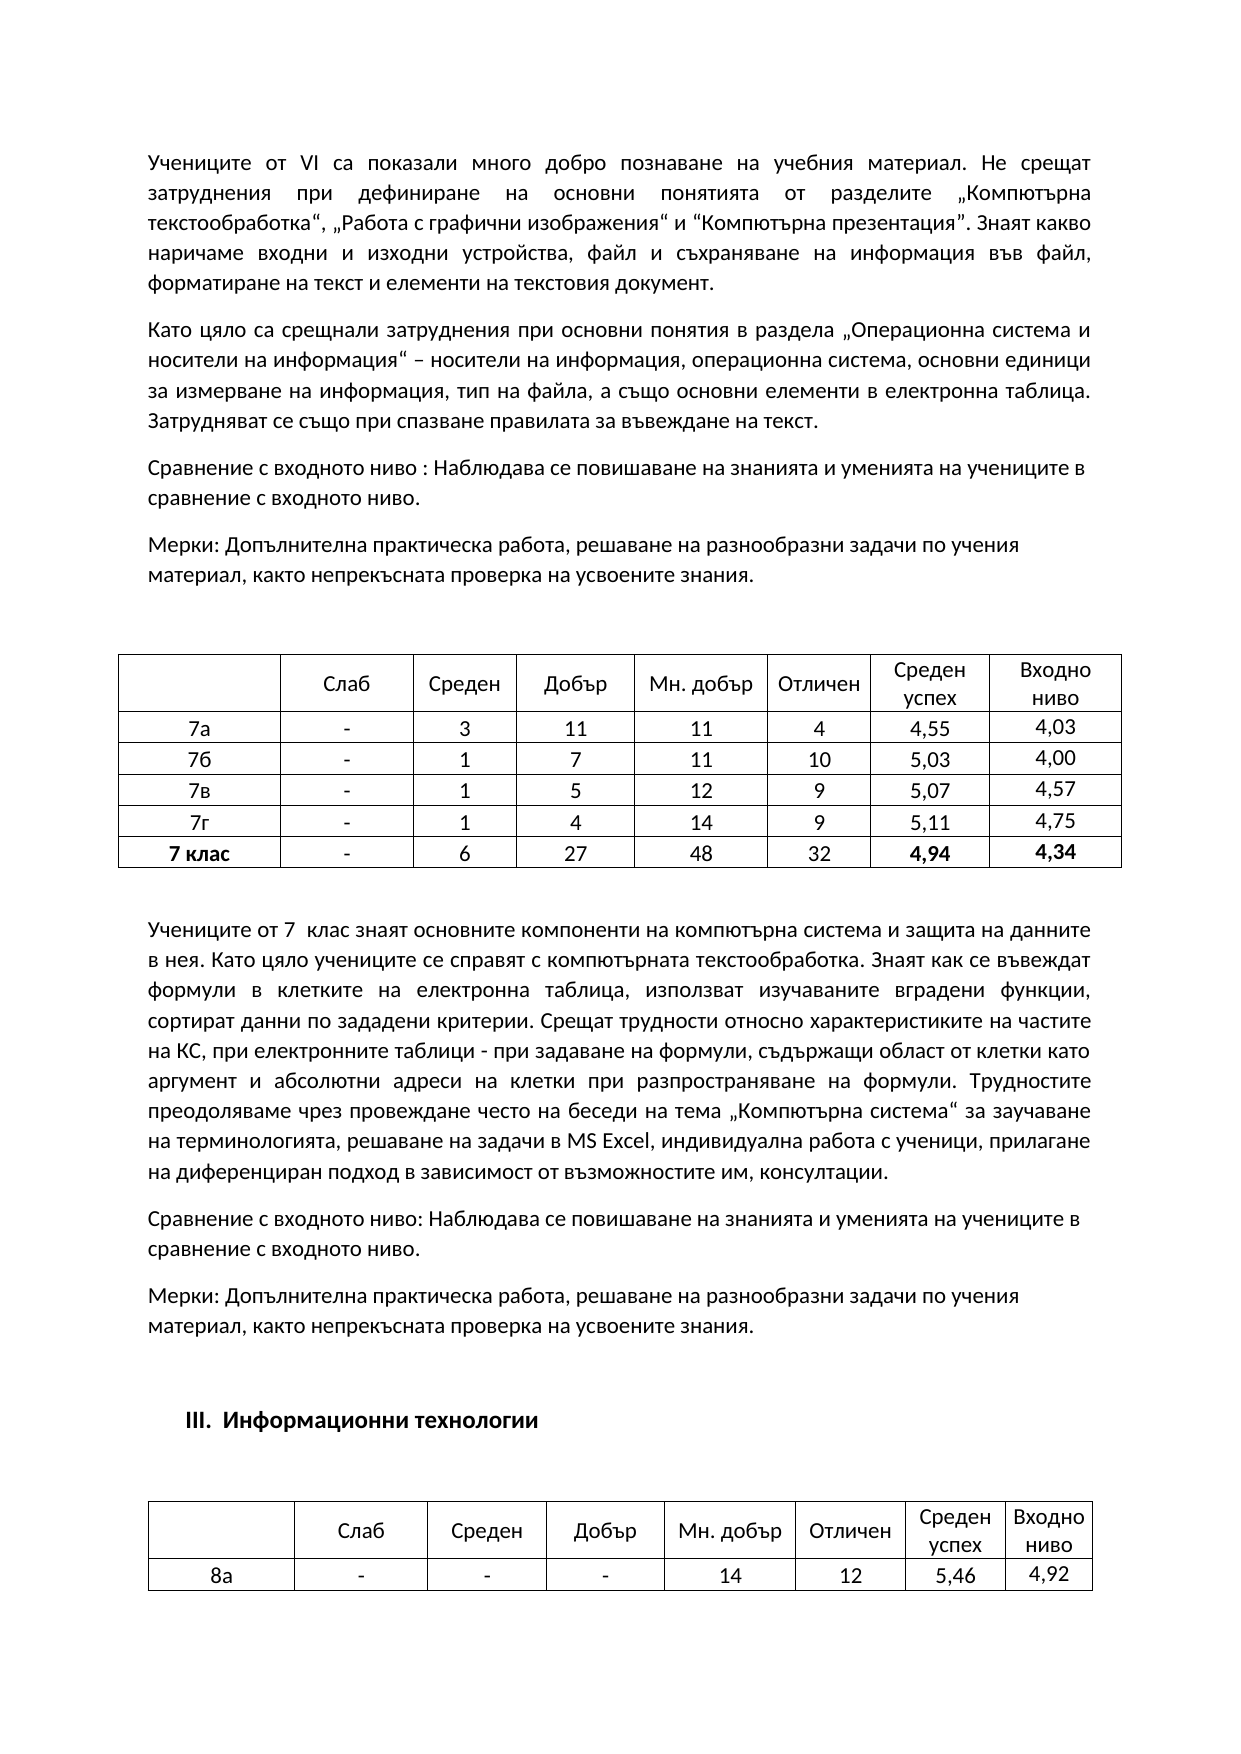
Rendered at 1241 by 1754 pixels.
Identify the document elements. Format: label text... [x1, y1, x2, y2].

text Учениците от VI са показали много добро познаване на учебния материал. Не срещат затруднения при дефиниране на основни понятията от разделите „Компютърна текстообработка“, „Работа с графични изображения“ и “Компютърна презентация”. Знаят какво наричаме входни и изходни устройства, файл и съхраняване на информация във файл, форматиране на текст и елементи на текстовия документ. [148, 148, 1093, 296]
table_cell 4,00 [990, 743, 1121, 773]
text Сравнение с входното ниво: Наблюдава се повишаване на знанията и уменията на учениците в сравнение с входното ниво. [148, 1204, 1093, 1262]
table_header Добър [547, 1502, 664, 1558]
table_cell 7 [517, 743, 634, 773]
table_cell 7б [119, 743, 280, 773]
table_cell - [281, 837, 413, 867]
table_cell 1 [414, 775, 516, 805]
table_cell - [428, 1559, 546, 1589]
table_cell 4 [768, 712, 870, 742]
table_header Среден [428, 1502, 546, 1558]
table_cell 7 клас [119, 837, 280, 867]
table_header Добър [517, 655, 634, 711]
table_cell 9 [768, 775, 870, 805]
table_header Среден [414, 655, 516, 711]
table_header Слаб [295, 1502, 427, 1558]
table_header [149, 1502, 294, 1558]
table_cell 4,75 [990, 806, 1121, 836]
table_cell 11 [635, 743, 767, 773]
table_cell 9 [768, 806, 870, 836]
table_cell 11 [635, 712, 767, 742]
table_cell - [547, 1559, 664, 1589]
table_cell 5,07 [871, 775, 989, 805]
table_cell 12 [635, 775, 767, 805]
table_cell 32 [768, 837, 870, 867]
table_header Мн. добър [635, 655, 767, 711]
table_cell - [295, 1559, 427, 1589]
table_cell 1 [414, 743, 516, 773]
table_header Мн. добър [665, 1502, 795, 1558]
table_cell 27 [517, 837, 634, 867]
table_cell 7а [119, 712, 280, 742]
table_header [119, 655, 280, 711]
table_cell 5,03 [871, 743, 989, 773]
table_cell 6 [414, 837, 516, 867]
table_cell 5 [517, 775, 634, 805]
table_cell 8а [149, 1559, 294, 1589]
table_cell 4 [517, 806, 634, 836]
table_cell - [281, 806, 413, 836]
table_header Входно ниво [1006, 1502, 1092, 1558]
table_cell 3 [414, 712, 516, 742]
text Мерки: Допълнителна практическа работа, решаване на разнообразни задачи по учения материал, както непрекъсната проверка на усвоените знания. [148, 530, 1093, 588]
table_header Слаб [281, 655, 413, 711]
table_cell 4,03 [990, 712, 1121, 742]
table_cell 4,94 [871, 837, 989, 867]
text Сравнение с входното ниво : Наблюдава се повишаване на знанията и уменията на учениците в сравнение с входното ниво. [148, 453, 1093, 511]
table_cell 11 [517, 712, 634, 742]
text Мерки: Допълнителна практическа работа, решаване на разнообразни задачи по учения материал, както непрекъсната проверка на усвоените знания. [148, 1281, 1093, 1339]
table_cell - [281, 743, 413, 773]
table_cell 4,92 [1006, 1559, 1092, 1589]
text Като цяло са срещнали затруднения при основни понятия в раздела „Операционна система и носители на информация“ – носители на информация, операционна система, основни единици за измерване на информация, тип на файла, а също основни елементи в електронна таблица. Затрудняват се също при спазване правилата за въвеждане на текст. [148, 315, 1093, 434]
table_cell 7г [119, 806, 280, 836]
table_cell 48 [635, 837, 767, 867]
table_header Входно ниво [990, 655, 1121, 711]
table_cell 10 [768, 743, 870, 773]
table_cell 4,57 [990, 775, 1121, 805]
table_cell 4,34 [990, 837, 1121, 867]
table_cell 5,46 [906, 1559, 1005, 1589]
table_header Среден успех [906, 1502, 1005, 1558]
table_cell 12 [796, 1559, 905, 1589]
table_header Отличен [768, 655, 870, 711]
table_cell 14 [665, 1559, 795, 1589]
table_header Среден успех [871, 655, 989, 711]
table_header Отличен [796, 1502, 905, 1558]
table_cell 7в [119, 775, 280, 805]
table_cell - [281, 775, 413, 805]
table_cell 1 [414, 806, 516, 836]
table_cell 4,55 [871, 712, 989, 742]
table_cell - [281, 712, 413, 742]
list Информационни технологии [185, 1405, 1093, 1435]
text Учениците от 7 клас знаят основните компоненти на компютърна система и защита на данните в нея. Като цяло учениците се справят с компютърната текстообработка. Знаят как се въвеждат формули в клетките на електронна таблица, използват изучаваните вградени функции, сортират данни по зададени критерии. Срещат трудности относно характеристиките на частите на КС, при електронните таблици - при задаване на формули, съдържащи област от клетки като аргумент и абсолютни адреси на клетки при разпространяване на формули. Трудностите преодоляваме чрез провеждане често на беседи на тема „Компютърна система“ за заучаване на терминологията, решаване на задачи в MS Excel, индивидуална работа с ученици, прилагане на диференциран подход в зависимост от възможностите им, консултации. [148, 915, 1093, 1185]
table_cell 14 [635, 806, 767, 836]
table_cell 5,11 [871, 806, 989, 836]
